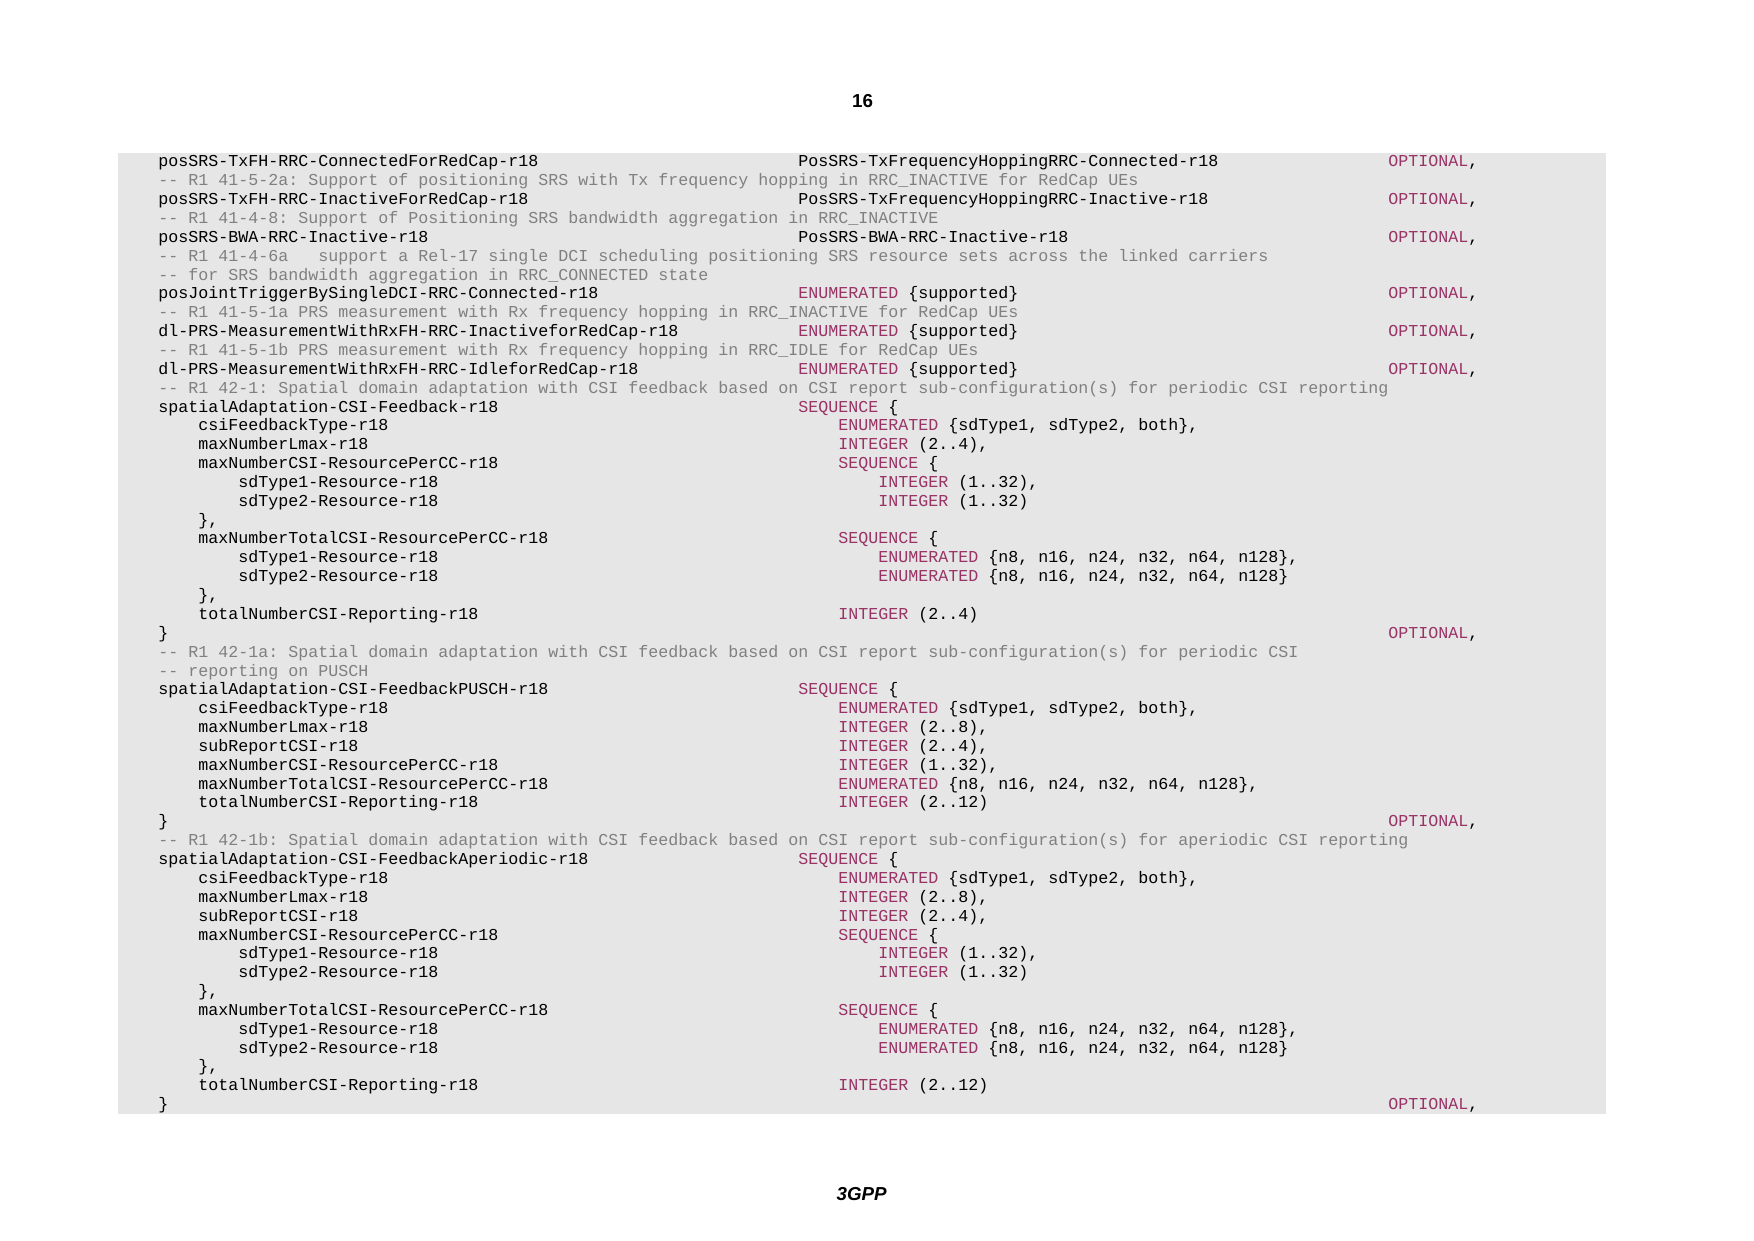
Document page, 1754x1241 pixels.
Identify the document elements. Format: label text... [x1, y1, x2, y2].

text } OPTIONAL, [118, 813, 1606, 832]
text sdType1-Resource-r18 ENUMERATED {n8, n16, n24, n32, n64, n128}, [118, 1020, 1606, 1039]
text -- R1 42-1: Spatial domain adaptation with CSI feedback based on CSI report sub-configuration(s) for periodic CSI reporting [118, 379, 1606, 398]
text maxNumberLmax-r18 INTEGER (2..8), [118, 719, 1606, 737]
text csiFeedbackType-r18 ENUMERATED {sdType1, sdType2, both}, [118, 700, 1606, 719]
text sdType2-Resource-r18 ENUMERATED {n8, n16, n24, n32, n64, n128} [118, 568, 1606, 587]
text maxNumberTotalCSI-ResourcePerCC-r18 SEQUENCE { [118, 1001, 1606, 1020]
text posJointTriggerBySingleDCI-RRC-Connected-r18 ENUMERATED {supported} OPTIONAL, [118, 285, 1606, 304]
text dl-PRS-MeasurementWithRxFH-RRC-IdleforRedCap-r18 ENUMERATED {supported} OPTIONAL, [118, 360, 1606, 379]
text spatialAdaptation-CSI-FeedbackPUSCH-r18 SEQUENCE { [118, 681, 1606, 700]
text }, [118, 983, 1606, 1001]
text posSRS-TxFH-RRC-InactiveForRedCap-r18 PosSRS-TxFrequencyHoppingRRC-Inactive-r18 OPTIONAL, [118, 191, 1606, 209]
text posSRS-TxFH-RRC-ConnectedForRedCap-r18 PosSRS-TxFrequencyHoppingRRC-Connected-r18 OPTIONAL, [118, 153, 1606, 172]
text totalNumberCSI-Reporting-r18 INTEGER (2..4) [118, 606, 1606, 624]
text sdType2-Resource-r18 INTEGER (1..32) [118, 492, 1606, 511]
text spatialAdaptation-CSI-FeedbackAperiodic-r18 SEQUENCE { [118, 851, 1606, 869]
text } OPTIONAL, [118, 1096, 1606, 1114]
text sdType2-Resource-r18 INTEGER (1..32) [118, 964, 1606, 983]
text sdType2-Resource-r18 ENUMERATED {n8, n16, n24, n32, n64, n128} [118, 1039, 1606, 1058]
text totalNumberCSI-Reporting-r18 INTEGER (2..12) [118, 1077, 1606, 1096]
text }, [118, 587, 1606, 606]
text dl-PRS-MeasurementWithRxFH-RRC-InactiveforRedCap-r18 ENUMERATED {supported} OPTIONAL, [118, 323, 1606, 342]
text -- R1 42-1b: Spatial domain adaptation with CSI feedback based on CSI report sub-configuration(s) for aperiodic CSI reporting [118, 832, 1606, 851]
text csiFeedbackType-r18 ENUMERATED {sdType1, sdType2, both}, [118, 417, 1606, 436]
text sdType1-Resource-r18 INTEGER (1..32), [118, 945, 1606, 964]
text subReportCSI-r18 INTEGER (2..4), [118, 737, 1606, 756]
text -- R1 41-5-2a: Support of positioning SRS with Tx frequency hopping in RRC_INACTIVE for RedCap UEs [118, 172, 1606, 191]
text -- R1 41-5-1a PRS measurement with Rx frequency hopping in RRC_INACTIVE for RedCap UEs [118, 304, 1606, 323]
text totalNumberCSI-Reporting-r18 INTEGER (2..12) [118, 794, 1606, 813]
text sdType1-Resource-r18 ENUMERATED {n8, n16, n24, n32, n64, n128}, [118, 549, 1606, 568]
text -- reporting on PUSCH [118, 662, 1606, 681]
text -- R1 41-4-6a support a Rel-17 single DCI scheduling positioning SRS resource sets across the linked carriers [118, 247, 1606, 266]
text -- R1 41-4-8: Support of Positioning SRS bandwidth aggregation in RRC_INACTIVE [118, 209, 1606, 228]
text maxNumberCSI-ResourcePerCC-r18 SEQUENCE { [118, 455, 1606, 473]
text spatialAdaptation-CSI-Feedback-r18 SEQUENCE { [118, 398, 1606, 417]
text -- R1 41-5-1b PRS measurement with Rx frequency hopping in RRC_IDLE for RedCap UEs [118, 342, 1606, 360]
text posSRS-BWA-RRC-Inactive-r18 PosSRS-BWA-RRC-Inactive-r18 OPTIONAL, [118, 228, 1606, 247]
text maxNumberTotalCSI-ResourcePerCC-r18 SEQUENCE { [118, 530, 1606, 549]
text maxNumberTotalCSI-ResourcePerCC-r18 ENUMERATED {n8, n16, n24, n32, n64, n128}, [118, 775, 1606, 794]
text csiFeedbackType-r18 ENUMERATED {sdType1, sdType2, both}, [118, 869, 1606, 888]
text } OPTIONAL, [118, 624, 1606, 643]
text }, [118, 1058, 1606, 1077]
text subReportCSI-r18 INTEGER (2..4), [118, 907, 1606, 926]
text maxNumberCSI-ResourcePerCC-r18 SEQUENCE { [118, 926, 1606, 945]
text maxNumberLmax-r18 INTEGER (2..8), [118, 888, 1606, 907]
text sdType1-Resource-r18 INTEGER (1..32), [118, 473, 1606, 492]
text maxNumberCSI-ResourcePerCC-r18 INTEGER (1..32), [118, 756, 1606, 775]
text -- R1 42-1a: Spatial domain adaptation with CSI feedback based on CSI report sub-configuration(s) for periodic CSI [118, 643, 1606, 662]
text -- for SRS bandwidth aggregation in RRC_CONNECTED state [118, 266, 1606, 285]
text }, [118, 511, 1606, 530]
text maxNumberLmax-r18 INTEGER (2..4), [118, 436, 1606, 455]
